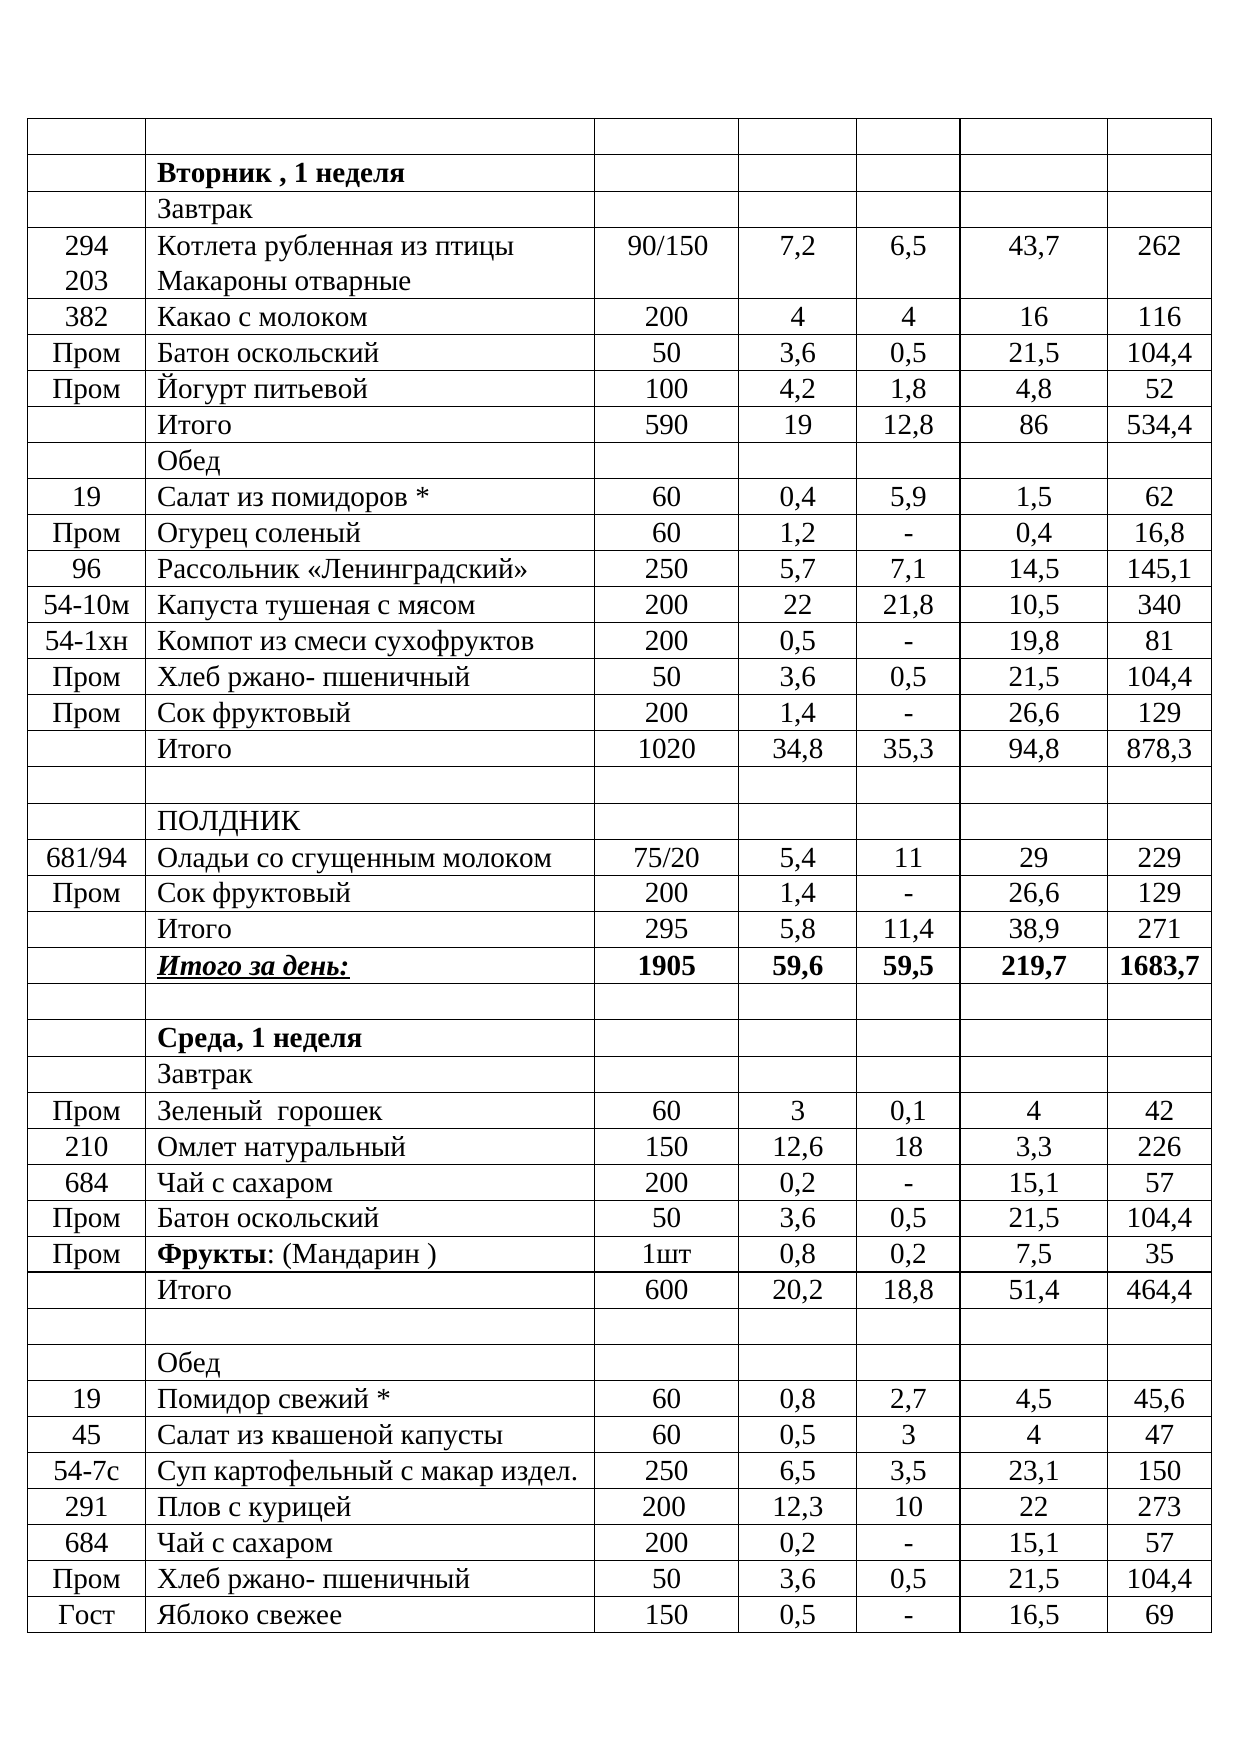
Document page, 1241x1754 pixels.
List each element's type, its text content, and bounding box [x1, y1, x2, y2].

table_cell Среда, 1 неделя [146, 1020, 594, 1056]
table_cell 59,5 [857, 948, 959, 983]
table_cell Яблоко свежее [146, 1597, 594, 1632]
table_cell 464,4 [1108, 1273, 1211, 1308]
table_cell - [857, 1165, 959, 1199]
table_cell 1905 [595, 948, 738, 983]
table_cell [857, 119, 959, 154]
table_cell [961, 767, 1107, 802]
table_cell 4 [961, 1417, 1107, 1452]
table_cell Салат из помидоров * [146, 479, 594, 514]
table_cell 0,8 [739, 1237, 856, 1271]
table_cell 210 [28, 1129, 145, 1164]
table_cell 2,7 [857, 1381, 959, 1416]
table_cell [28, 1309, 145, 1344]
table_cell [857, 1020, 959, 1056]
table_cell 3 [739, 1093, 856, 1128]
table_cell [961, 984, 1107, 1019]
table_cell 7,5 [961, 1237, 1107, 1271]
table_cell [857, 804, 959, 839]
table_cell Итого [146, 1273, 594, 1308]
table_cell Пром [28, 659, 145, 694]
table_cell Пром [28, 335, 145, 370]
table_cell 200 [595, 1525, 738, 1560]
table_cell [146, 984, 594, 1019]
table_cell 60 [595, 1093, 738, 1128]
table_cell [1108, 192, 1211, 227]
table_cell 11 [857, 840, 959, 874]
table_cell Гост [28, 1597, 145, 1632]
table_cell 295 [595, 912, 738, 947]
table_cell [595, 443, 738, 478]
table_cell 200 [595, 1489, 738, 1524]
table_cell 3,5 [857, 1453, 959, 1488]
table_cell 3,6 [739, 1201, 856, 1236]
table_cell [28, 1273, 145, 1308]
table_cell 1,4 [739, 876, 856, 911]
table_cell 250 [595, 1453, 738, 1488]
table_cell [28, 1345, 145, 1380]
table_cell 0,1 [857, 1093, 959, 1128]
table_cell [961, 1020, 1107, 1056]
table_cell 57 [1108, 1525, 1211, 1560]
table_cell [1108, 1057, 1211, 1092]
table_cell [857, 1057, 959, 1092]
table_cell 96 [28, 551, 145, 586]
table_cell Оладьи со сгущенным молоком [146, 840, 594, 874]
table_cell 35 [1108, 1237, 1211, 1271]
table_cell 15,1 [961, 1165, 1107, 1199]
table_cell [595, 1345, 738, 1380]
table_cell Помидор свежий * [146, 1381, 594, 1416]
table_cell Пром [28, 695, 145, 730]
table_cell [739, 1057, 856, 1092]
table_cell [739, 192, 856, 227]
table_cell Суп картофельный с макар издел. [146, 1453, 594, 1488]
table_cell Капуста тушеная с мясом [146, 587, 594, 622]
table_cell [961, 804, 1107, 839]
table_cell 10,5 [961, 587, 1107, 622]
table_cell 0,2 [857, 1237, 959, 1271]
table_cell Чай с сахаром [146, 1525, 594, 1560]
table_cell [28, 1057, 145, 1092]
table_cell [595, 155, 738, 191]
table_cell [28, 155, 145, 191]
table_cell [857, 155, 959, 191]
table_cell 69 [1108, 1597, 1211, 1632]
table_cell 29 [961, 840, 1107, 874]
table_cell Омлет натуральный [146, 1129, 594, 1164]
table_cell 19 [28, 479, 145, 514]
table_cell 0,5 [857, 1201, 959, 1236]
table_cell 1шт [595, 1237, 738, 1271]
table_cell 104,4 [1108, 1201, 1211, 1236]
table_cell 681/94 [28, 840, 145, 874]
table_cell Пром [28, 1237, 145, 1271]
table_cell [146, 119, 594, 154]
table_cell 3,6 [739, 335, 856, 370]
table_cell [1108, 1020, 1211, 1056]
table_cell 6,5 [857, 228, 959, 298]
table_cell Итого [146, 407, 594, 442]
table_cell 52 [1108, 371, 1211, 406]
table_cell 16 [961, 299, 1107, 334]
table_cell 5,4 [739, 840, 856, 874]
table_cell [1108, 119, 1211, 154]
table_cell [1108, 155, 1211, 191]
table_cell [595, 192, 738, 227]
table_cell [739, 1345, 856, 1380]
table_cell 21,5 [961, 659, 1107, 694]
table_cell 229 [1108, 840, 1211, 874]
table_cell 54-7с [28, 1453, 145, 1488]
table_cell [961, 1057, 1107, 1092]
table_cell [28, 119, 145, 154]
table_cell [595, 1020, 738, 1056]
table_cell 19,8 [961, 623, 1107, 658]
table_cell 250 [595, 551, 738, 586]
table_cell [857, 767, 959, 802]
table_cell Пром [28, 1093, 145, 1128]
table_cell 50 [595, 1201, 738, 1236]
table_cell 262 [1108, 228, 1211, 298]
table_cell [28, 443, 145, 478]
table_cell [28, 984, 145, 1019]
table_cell [595, 1309, 738, 1344]
table_cell [595, 119, 738, 154]
table_cell [595, 767, 738, 802]
table_cell 50 [595, 1561, 738, 1596]
table_cell 59,6 [739, 948, 856, 983]
table_cell 0,5 [739, 1417, 856, 1452]
table_cell 271 [1108, 912, 1211, 947]
table_cell [857, 984, 959, 1019]
table_cell 684 [28, 1165, 145, 1199]
table_cell Сок фруктовый [146, 876, 594, 911]
table_cell 145,1 [1108, 551, 1211, 586]
table_cell 43,7 [961, 228, 1107, 298]
table_cell - [857, 515, 959, 550]
table_cell 42 [1108, 1093, 1211, 1128]
table_cell [857, 1309, 959, 1344]
table_cell 0,2 [739, 1165, 856, 1199]
table_cell 35,3 [857, 731, 959, 766]
table_cell 19 [739, 407, 856, 442]
table_cell 75/20 [595, 840, 738, 874]
table_cell Фрукты: (Мандарин ) [146, 1237, 594, 1271]
table_cell 104,4 [1108, 1561, 1211, 1596]
table_cell 47 [1108, 1417, 1211, 1452]
table_cell Огурец соленый [146, 515, 594, 550]
table_cell 12,8 [857, 407, 959, 442]
table_cell 20,2 [739, 1273, 856, 1308]
table_cell 4,2 [739, 371, 856, 406]
table_cell 51,4 [961, 1273, 1107, 1308]
table_cell 129 [1108, 695, 1211, 730]
table_cell 4,5 [961, 1381, 1107, 1416]
table_cell 4 [961, 1093, 1107, 1128]
table_cell 0,4 [739, 479, 856, 514]
table_cell 291 [28, 1489, 145, 1524]
table_cell 200 [595, 299, 738, 334]
table_cell 54-1хн [28, 623, 145, 658]
table_cell Завтрак [146, 1057, 594, 1092]
table_cell Пром [28, 876, 145, 911]
table_cell 590 [595, 407, 738, 442]
table_cell 1,8 [857, 371, 959, 406]
table_cell [28, 1020, 145, 1056]
table_cell Хлеб ржано- пшеничный [146, 659, 594, 694]
table_cell Батон оскольский [146, 1201, 594, 1236]
table_cell 3,6 [739, 1561, 856, 1596]
table_cell 1683,7 [1108, 948, 1211, 983]
table_cell 7,1 [857, 551, 959, 586]
table_cell Йогурт питьевой [146, 371, 594, 406]
table_cell 50 [595, 659, 738, 694]
table_cell 382 [28, 299, 145, 334]
table_cell 21,5 [961, 1201, 1107, 1236]
table_cell - [857, 695, 959, 730]
table_cell [739, 804, 856, 839]
table_cell [961, 192, 1107, 227]
table_cell 60 [595, 479, 738, 514]
table_cell Батон оскольский [146, 335, 594, 370]
table_cell Хлеб ржано- пшеничный [146, 1561, 594, 1596]
table_cell 1,5 [961, 479, 1107, 514]
table_cell 1020 [595, 731, 738, 766]
table_cell [595, 984, 738, 1019]
table_cell Чай с сахаром [146, 1165, 594, 1199]
table_cell 26,6 [961, 876, 1107, 911]
table_cell [961, 155, 1107, 191]
table_cell [595, 804, 738, 839]
table_cell 81 [1108, 623, 1211, 658]
table_cell 0,5 [857, 659, 959, 694]
table_cell 116 [1108, 299, 1211, 334]
table_cell - [857, 1597, 959, 1632]
table_cell [28, 767, 145, 802]
table_cell 94,8 [961, 731, 1107, 766]
table_cell 0,5 [857, 335, 959, 370]
table_cell 1,4 [739, 695, 856, 730]
table_cell [28, 912, 145, 947]
table_cell 150 [595, 1597, 738, 1632]
table_cell [28, 192, 145, 227]
table_cell 0,5 [739, 623, 856, 658]
table_cell 60 [595, 515, 738, 550]
table_cell [739, 443, 856, 478]
table_cell 14,5 [961, 551, 1107, 586]
table_cell Обед [146, 443, 594, 478]
table_cell 16,8 [1108, 515, 1211, 550]
table_cell 90/150 [595, 228, 738, 298]
table_cell 15,1 [961, 1525, 1107, 1560]
table_cell 5,9 [857, 479, 959, 514]
table_cell 100 [595, 371, 738, 406]
table_cell 22 [961, 1489, 1107, 1524]
table_cell [739, 984, 856, 1019]
table_cell [1108, 767, 1211, 802]
table_cell [28, 804, 145, 839]
table_cell 45,6 [1108, 1381, 1211, 1416]
table_cell Пром [28, 371, 145, 406]
table_cell 12,3 [739, 1489, 856, 1524]
table_cell [1108, 443, 1211, 478]
table_cell Пром [28, 1561, 145, 1596]
table_cell 60 [595, 1381, 738, 1416]
table_cell [739, 119, 856, 154]
table_cell - [857, 623, 959, 658]
table_cell Рассольник «Ленинградский» [146, 551, 594, 586]
table_cell 0,5 [857, 1561, 959, 1596]
table_cell Обед [146, 1345, 594, 1380]
table_cell 200 [595, 695, 738, 730]
table_cell [28, 948, 145, 983]
table_cell 3 [857, 1417, 959, 1452]
table_cell Итого [146, 912, 594, 947]
table_cell 7,2 [739, 228, 856, 298]
table_cell [857, 443, 959, 478]
table_cell [739, 155, 856, 191]
table_cell [739, 1020, 856, 1056]
table_cell 0,4 [961, 515, 1107, 550]
table_cell 5,7 [739, 551, 856, 586]
table_cell 22 [739, 587, 856, 622]
table_cell 11,4 [857, 912, 959, 947]
table_cell 684 [28, 1525, 145, 1560]
table_cell 600 [595, 1273, 738, 1308]
table_cell [961, 1309, 1107, 1344]
table_cell Итого [146, 731, 594, 766]
table_cell 60 [595, 1417, 738, 1452]
table_cell 340 [1108, 587, 1211, 622]
table_cell 6,5 [739, 1453, 856, 1488]
table_cell [961, 1345, 1107, 1380]
table_cell Завтрак [146, 192, 594, 227]
table_cell 26,6 [961, 695, 1107, 730]
table_cell - [857, 876, 959, 911]
table_cell 4 [739, 299, 856, 334]
table_cell Компот из смеси сухофруктов [146, 623, 594, 658]
table_cell 54-10м [28, 587, 145, 622]
table_cell 1,2 [739, 515, 856, 550]
table_cell ПОЛДНИК [146, 804, 594, 839]
table_cell 5,8 [739, 912, 856, 947]
table_cell [961, 443, 1107, 478]
table_cell 21,5 [961, 335, 1107, 370]
table_cell 19 [28, 1381, 145, 1416]
table_cell 878,3 [1108, 731, 1211, 766]
table_cell Пром [28, 515, 145, 550]
table_cell Плов с курицей [146, 1489, 594, 1524]
table_cell [595, 1057, 738, 1092]
table_cell 534,4 [1108, 407, 1211, 442]
table_cell - [857, 1525, 959, 1560]
table_cell 34,8 [739, 731, 856, 766]
table_cell [1108, 1345, 1211, 1380]
table_cell 16,5 [961, 1597, 1107, 1632]
table_cell Зеленый горошек [146, 1093, 594, 1128]
table_cell 86 [961, 407, 1107, 442]
table_cell 23,1 [961, 1453, 1107, 1488]
table_cell [1108, 1309, 1211, 1344]
table_cell Какао с молоком [146, 299, 594, 334]
table_cell 50 [595, 335, 738, 370]
table_cell 4,8 [961, 371, 1107, 406]
table_cell [28, 731, 145, 766]
table_cell 12,6 [739, 1129, 856, 1164]
table_cell [28, 407, 145, 442]
table_cell 0,5 [739, 1597, 856, 1632]
table_cell 104,4 [1108, 335, 1211, 370]
table_cell 200 [595, 623, 738, 658]
table_cell Котлета рубленная из птицы Макароны отварные [146, 228, 594, 298]
table_cell [1108, 984, 1211, 1019]
table_cell 150 [595, 1129, 738, 1164]
table_cell 150 [1108, 1453, 1211, 1488]
table_cell 273 [1108, 1489, 1211, 1524]
table_cell 45 [28, 1417, 145, 1452]
table_cell 219,7 [961, 948, 1107, 983]
table_cell 21,5 [961, 1561, 1107, 1596]
table_cell Итого за день: [146, 948, 594, 983]
table_cell [857, 192, 959, 227]
table_cell 4 [857, 299, 959, 334]
table_cell 62 [1108, 479, 1211, 514]
table_cell [146, 767, 594, 802]
table_cell 3,6 [739, 659, 856, 694]
table_cell Салат из квашеной капусты [146, 1417, 594, 1452]
table_cell 10 [857, 1489, 959, 1524]
table_cell [1108, 804, 1211, 839]
table_cell 38,9 [961, 912, 1107, 947]
table_cell [739, 767, 856, 802]
table_cell 57 [1108, 1165, 1211, 1199]
table_cell [857, 1345, 959, 1380]
table_cell 226 [1108, 1129, 1211, 1164]
table_cell Пром [28, 1201, 145, 1236]
table_cell [739, 1309, 856, 1344]
table_cell 200 [595, 1165, 738, 1199]
table_cell 3,3 [961, 1129, 1107, 1164]
table_cell 18,8 [857, 1273, 959, 1308]
table_cell 21,8 [857, 587, 959, 622]
table_cell 200 [595, 876, 738, 911]
table_cell 294 203 [28, 228, 145, 298]
table_cell 18 [857, 1129, 959, 1164]
table_cell 104,4 [1108, 659, 1211, 694]
table_cell 129 [1108, 876, 1211, 911]
table_cell 200 [595, 587, 738, 622]
table_cell [146, 1309, 594, 1344]
table_cell 0,8 [739, 1381, 856, 1416]
table_cell Вторник , 1 неделя [146, 155, 594, 191]
table_cell Сок фруктовый [146, 695, 594, 730]
table_cell [961, 119, 1107, 154]
table_cell 0,2 [739, 1525, 856, 1560]
